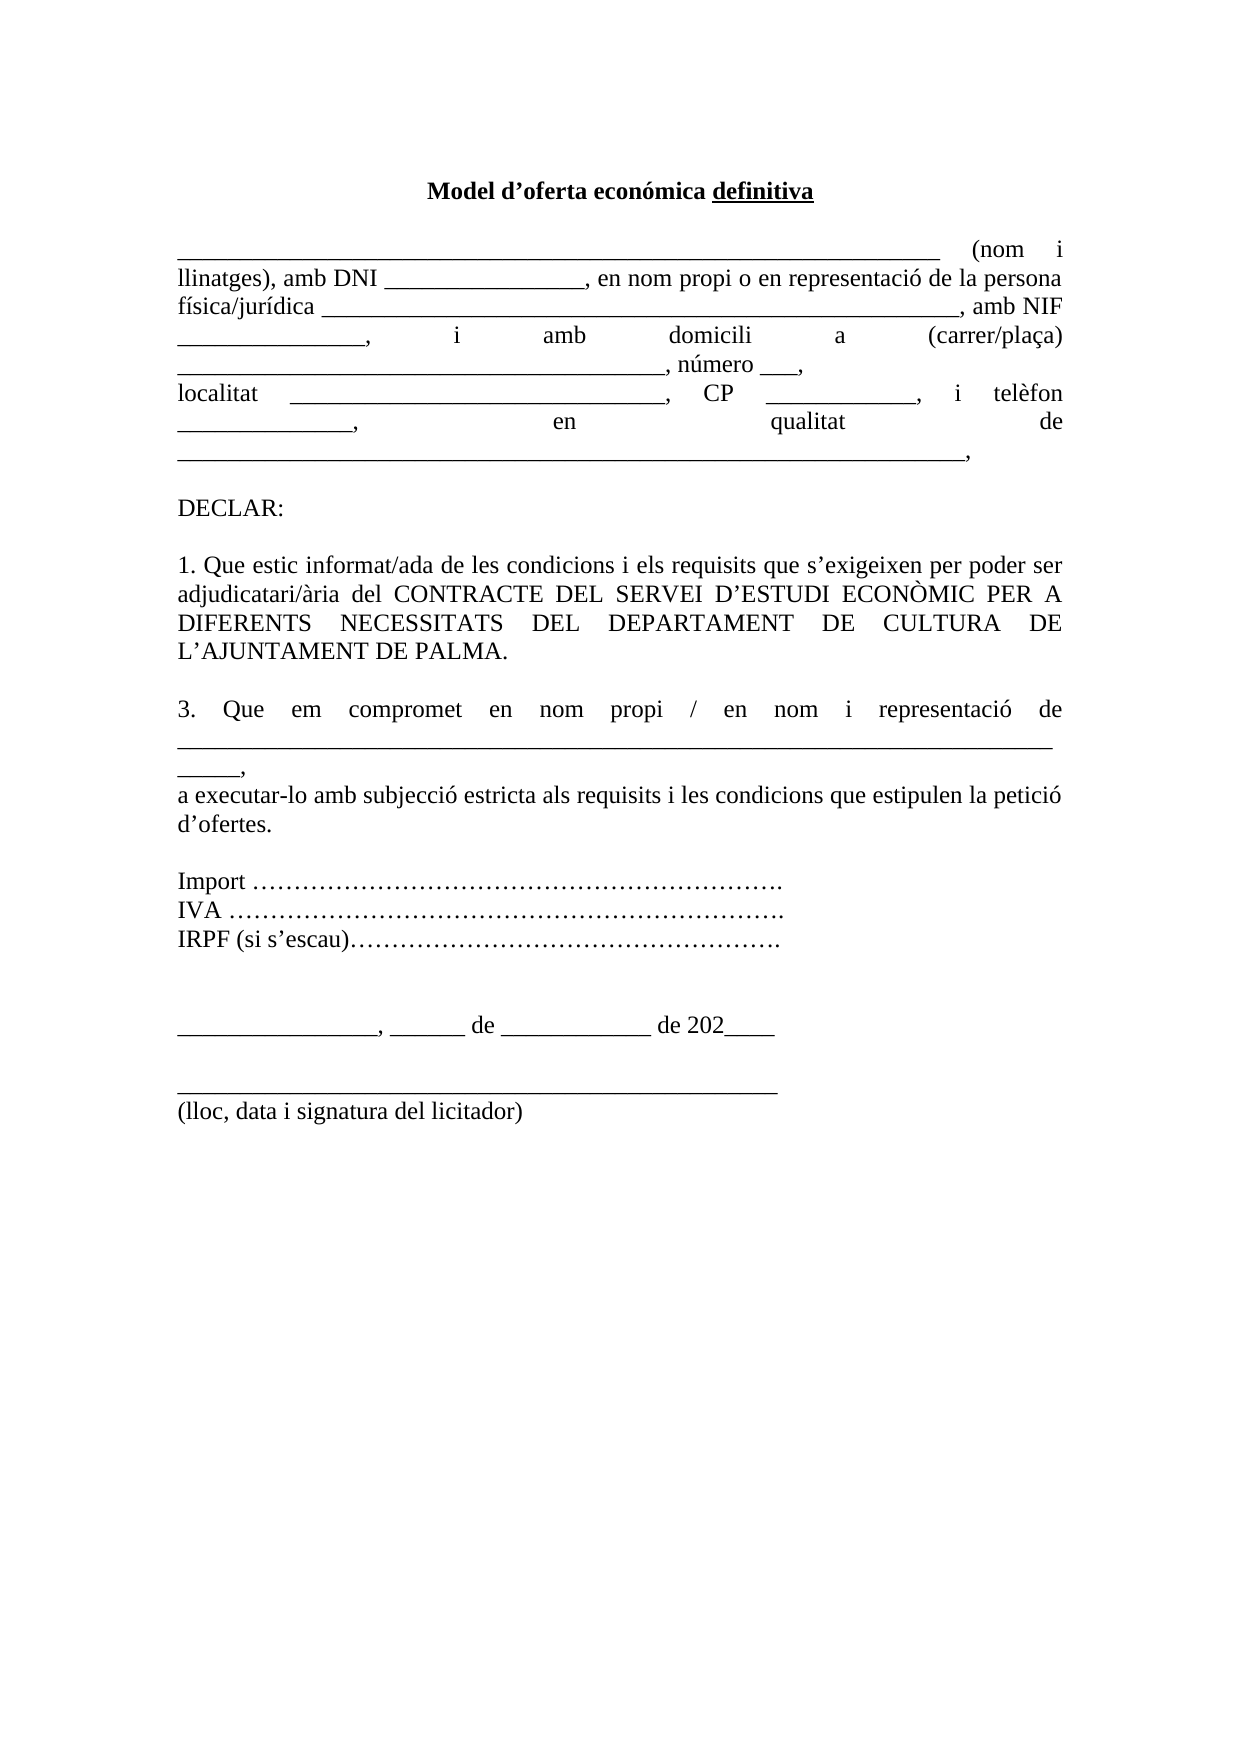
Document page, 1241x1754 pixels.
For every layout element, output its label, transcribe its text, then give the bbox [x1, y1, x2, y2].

text ________________, ______ de ____________ de 202____ [177, 1010, 1063, 1039]
text localitat ______________________________, CP ____________, i telèfon ______________, en qualitat de _______________________________________________________________, [177, 378, 1063, 464]
text IVA …………………………………………………………. [177, 895, 1063, 924]
text DECLAR: [177, 493, 1063, 521]
text IRPF (si s’escau)……………………………………………. [177, 924, 1063, 953]
text ________________________________________________ [177, 1068, 1063, 1096]
text 1. Que estic informat/ada de les condicions i els requisits que s’exigeixen per poder ser adjudicatari/ària del CONTRACTE DEL SERVEI D’ESTUDI ECONÒMIC PER A DIFERENTS NECESSITATS DEL DEPARTAMENT DE CULTURA DE L’AJUNTAMENT DE PALMA. [177, 550, 1063, 665]
text 3. Que em compromet en nom propi / en nom i representació de ___________________________________________________________________________, [177, 694, 1063, 780]
text (lloc, data i signatura del licitador) [177, 1096, 1063, 1125]
text Model d’oferta económica definitiva [177, 176, 1063, 205]
text Import ………………………………………………………. [177, 866, 1063, 895]
text _____________________________________________________________ (nom i llinatges), amb DNI ________________, en nom propi o en representació de la persona física/jurídica ___________________________________________________, amb NIF _______________, i amb domicili a (carrer/plaça) _______________________________________, número ___, [177, 234, 1063, 378]
text a executar-lo amb subjecció estricta als requisits i les condicions que estipulen la petició d’ofertes. [177, 780, 1063, 838]
